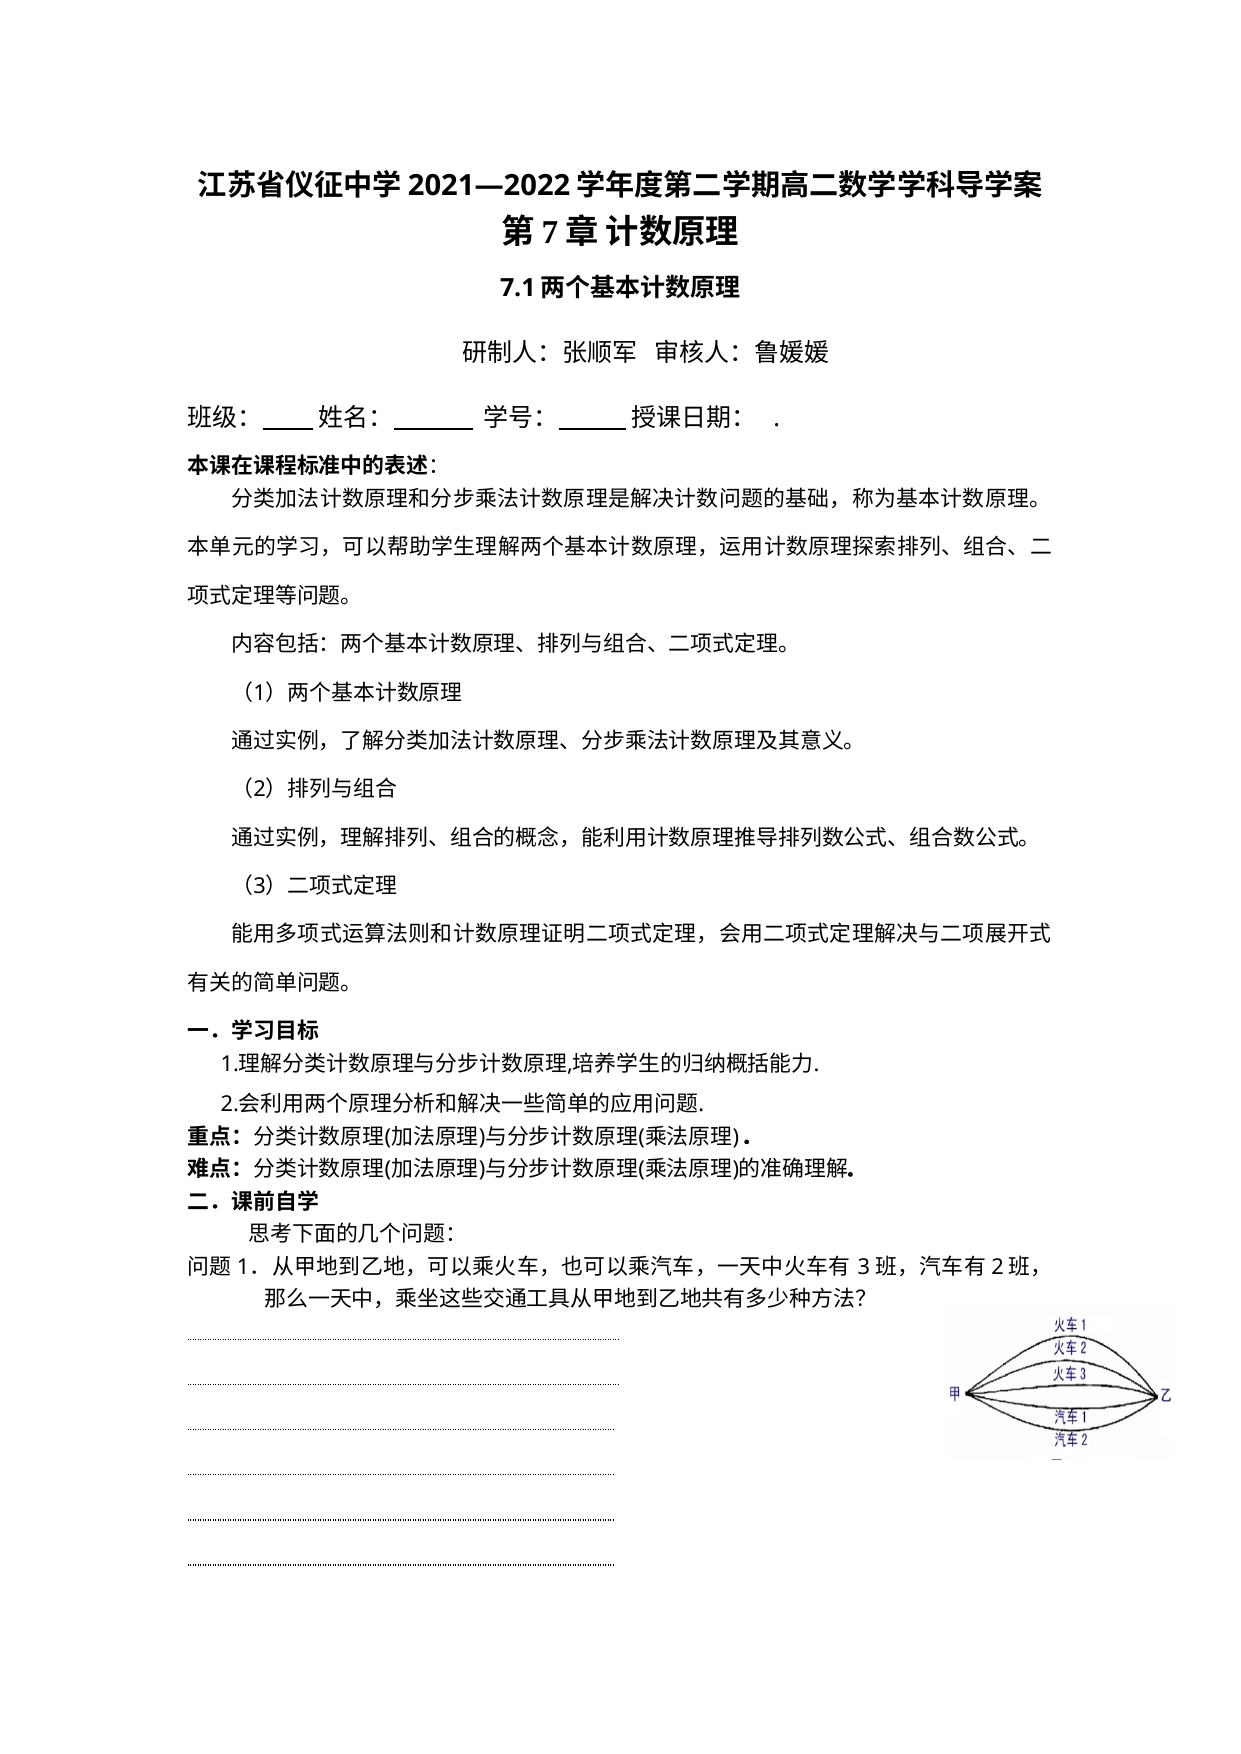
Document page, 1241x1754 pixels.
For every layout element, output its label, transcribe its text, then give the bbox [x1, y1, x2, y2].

text 本课在课程标准中的表述： [187, 448, 1053, 480]
picture [946, 1301, 1177, 1460]
text 问题1．从甲地到乙地，可以乘火车，也可以乘汽车，一天中火车有3班，汽车有2班，那么一天中，乘坐这些交通工具从甲地到乙地共有多少种方法？ [187, 1248, 1053, 1313]
text （3）二项式定理 [187, 868, 1053, 900]
text 难点：分类计数原理(加法原理)与分步计数原理(乘法原理)的准确理解 [187, 1151, 1053, 1183]
text 重点：分类计数原理(加法原理)与分步计数原理(乘法原理) [187, 1118, 1053, 1151]
text 分类加法计数原理和分步乘法计数原理是解决计数问题的基础，称为基本计数原理。本单元的学习，可以帮助学生理解两个基本计数原理，运用计数原理探索排列、组合、二项式定理等问题。 [187, 480, 1053, 610]
text 1.理解分类计数原理与分步计数原理,培养学生的归纳概括能力. [187, 1046, 1053, 1078]
text （1）两个基本计数原理 [187, 674, 1053, 707]
text 江苏省仪征中学2021—2022学年度第二学期高二数学学科导学案 [187, 162, 1053, 204]
text 2.会利用两个原理分析和解决一些简单的应用问题. [187, 1086, 1053, 1118]
text 能用多项式运算法则和计数原理证明二项式定理，会用二项式定理解决与二项展开式有关的简单问题。 [187, 916, 1053, 997]
text 思考下面的几个问题： [187, 1216, 1053, 1248]
text 内容包括：两个基本计数原理、排列与组合、二项式定理。 [187, 626, 1053, 658]
text 班级： 姓名： 学号： 授课日期： . [187, 383, 1053, 448]
text 通过实例，理解排列、组合的概念，能利用计数原理推导排列数公式、组合数公式。 [187, 819, 1053, 852]
text （2）排列与组合 [187, 771, 1053, 803]
text 二．课前自学 [187, 1183, 1053, 1216]
text 7.1两个基本计数原理 [187, 253, 1053, 318]
text 一．学习目标 [187, 1013, 1053, 1046]
text 研制人：张顺军 审核人：鲁媛媛 [187, 318, 1053, 383]
text 第7章 计数原理 [187, 204, 1053, 253]
text 通过实例，了解分类加法计数原理、分步乘法计数原理及其意义。 [187, 723, 1053, 755]
